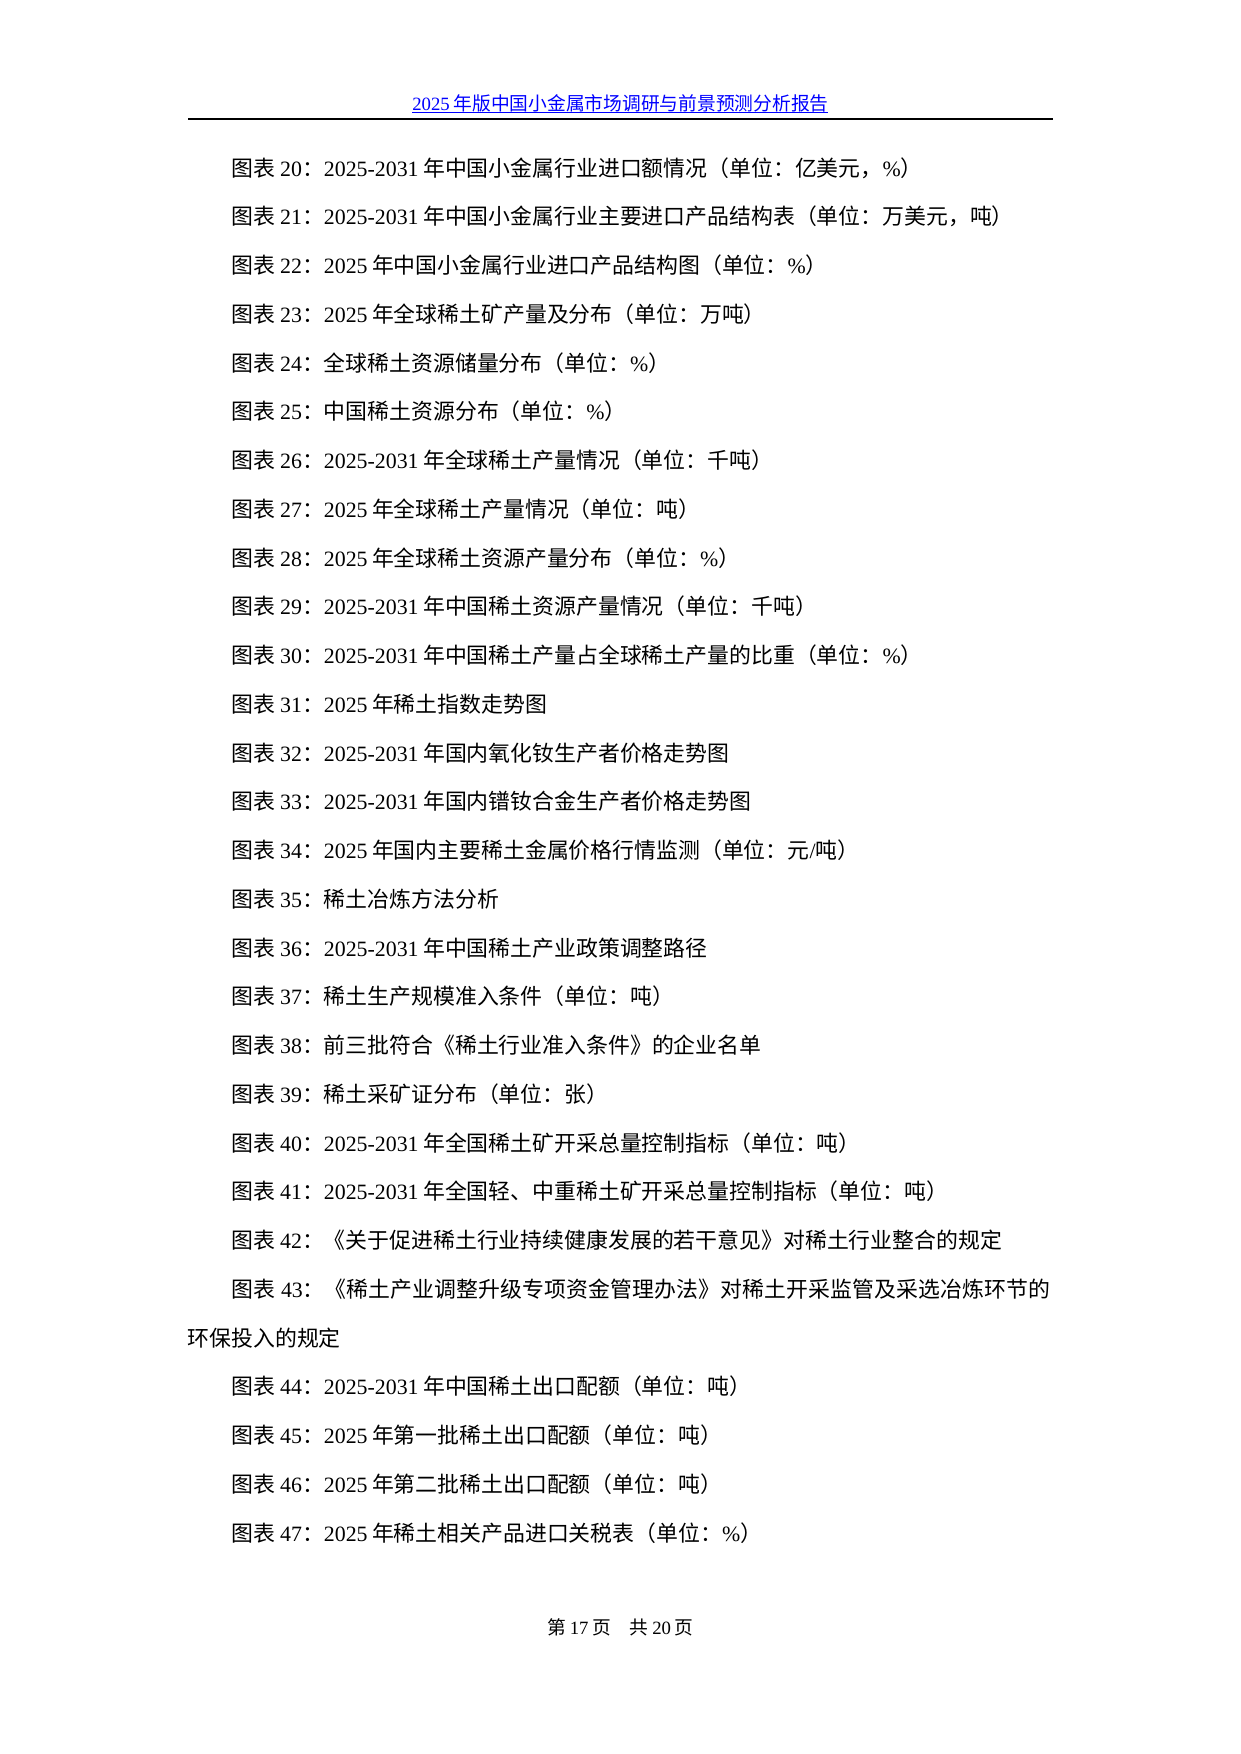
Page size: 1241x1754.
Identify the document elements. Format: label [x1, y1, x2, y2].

text [187, 150, 1053, 1548]
